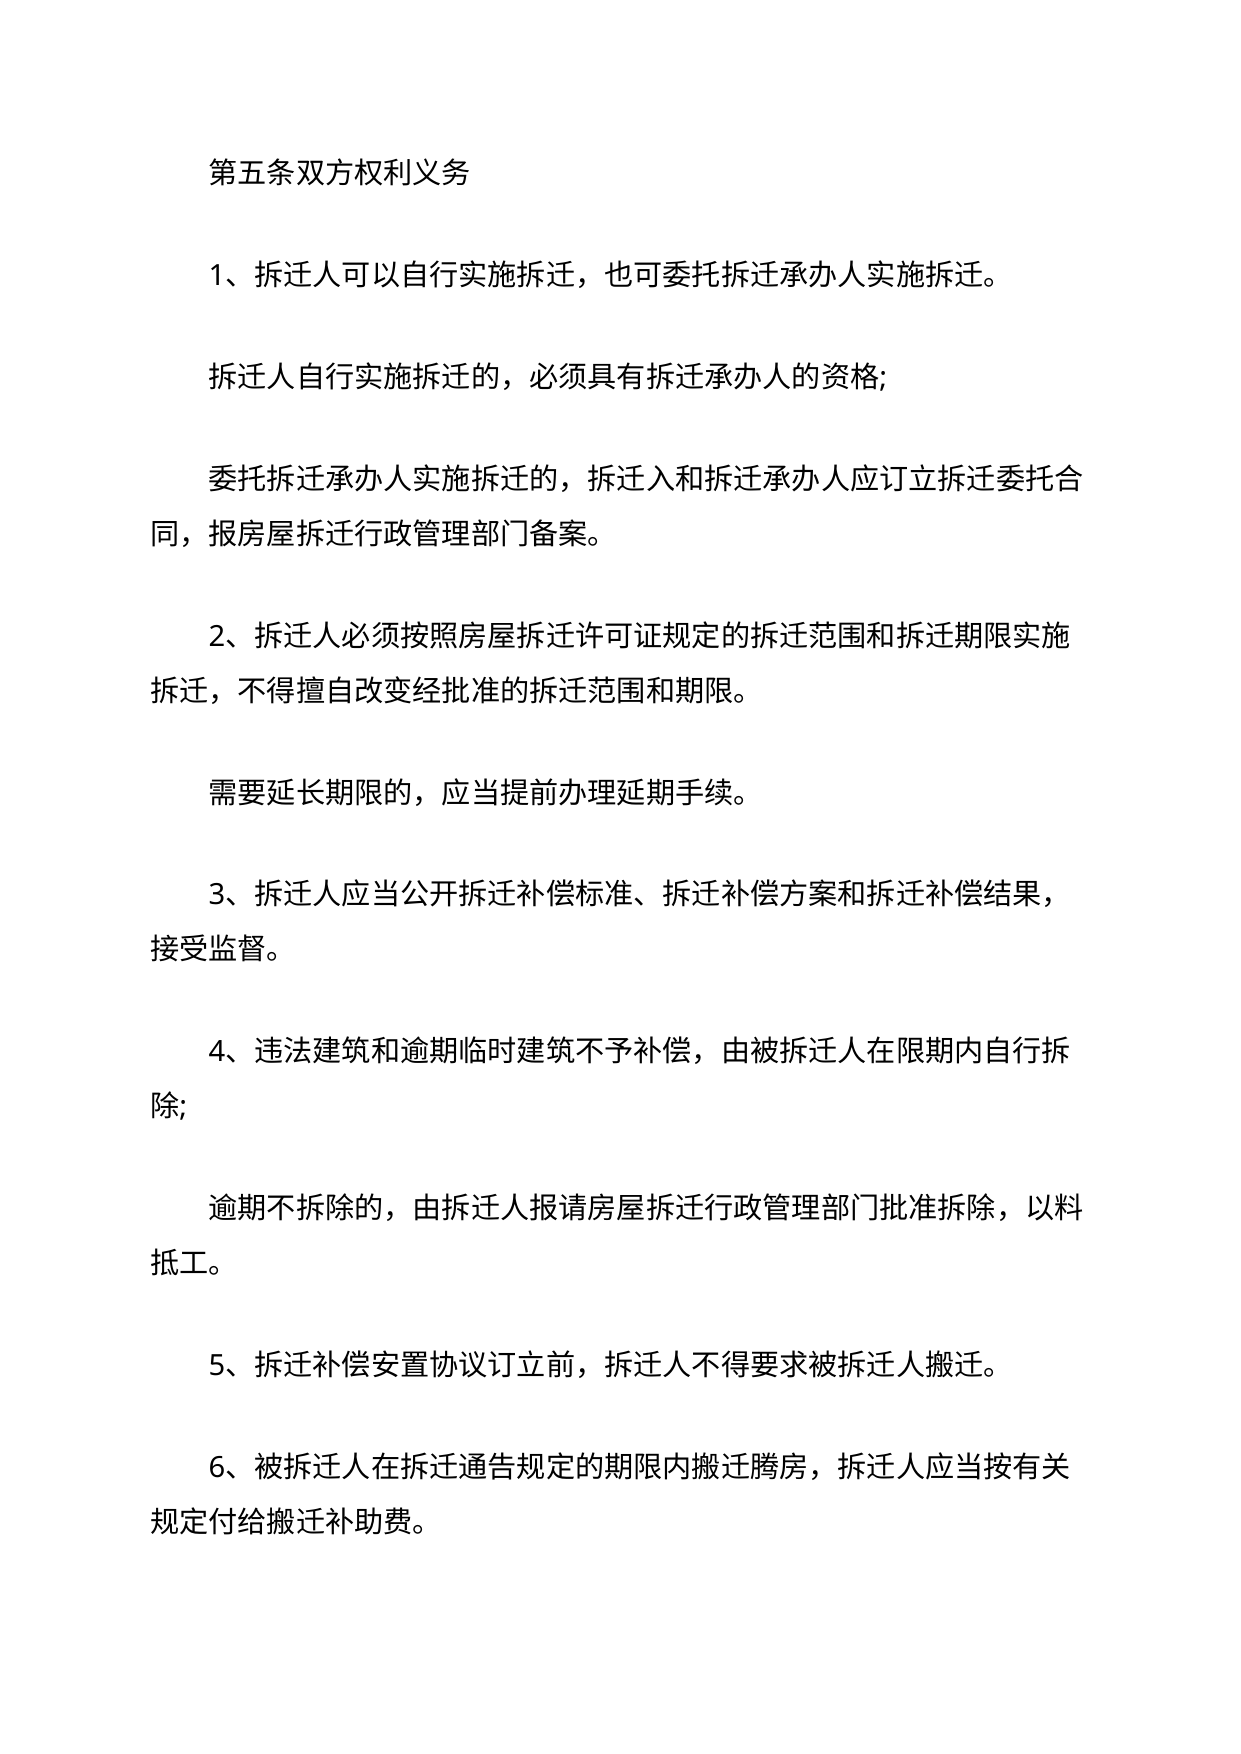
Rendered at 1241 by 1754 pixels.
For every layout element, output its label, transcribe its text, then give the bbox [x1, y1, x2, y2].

text 6、被拆迁人在拆迁通告规定的期限内搬迁腾房，拆迁人应当按有关规定付给搬迁补助费。 [150, 1443, 1090, 1541]
text 拆迁人自行实施拆迁的，必须具有拆迁承办人的资格; [150, 354, 1090, 396]
text 第五条双方权利义务 [150, 150, 1090, 192]
text 需要延长期限的，应当提前办理延期手续。 [150, 769, 1090, 811]
text 逾期不拆除的，由拆迁人报请房屋拆迁行政管理部门批准拆除，以料抵工。 [150, 1185, 1090, 1282]
text 1、拆迁人可以自行实施拆迁，也可委托拆迁承办人实施拆迁。 [150, 252, 1090, 294]
text 5、拆迁补偿安置协议订立前，拆迁人不得要求被拆迁人搬迁。 [150, 1341, 1090, 1384]
text 4、违法建筑和逾期临时建筑不予补偿，由被拆迁人在限期内自行拆除; [150, 1028, 1090, 1125]
text 2、拆迁人必须按照房屋拆迁许可证规定的拆迁范围和拆迁期限实施拆迁，不得擅自改变经批准的拆迁范围和期限。 [150, 612, 1090, 710]
text 委托拆迁承办人实施拆迁的，拆迁入和拆迁承办人应订立拆迁委托合同，报房屋拆迁行政管理部门备案。 [150, 456, 1090, 553]
text 3、拆迁人应当公开拆迁补偿标准、拆迁补偿方案和拆迁补偿结果，接受监督。 [150, 871, 1090, 968]
